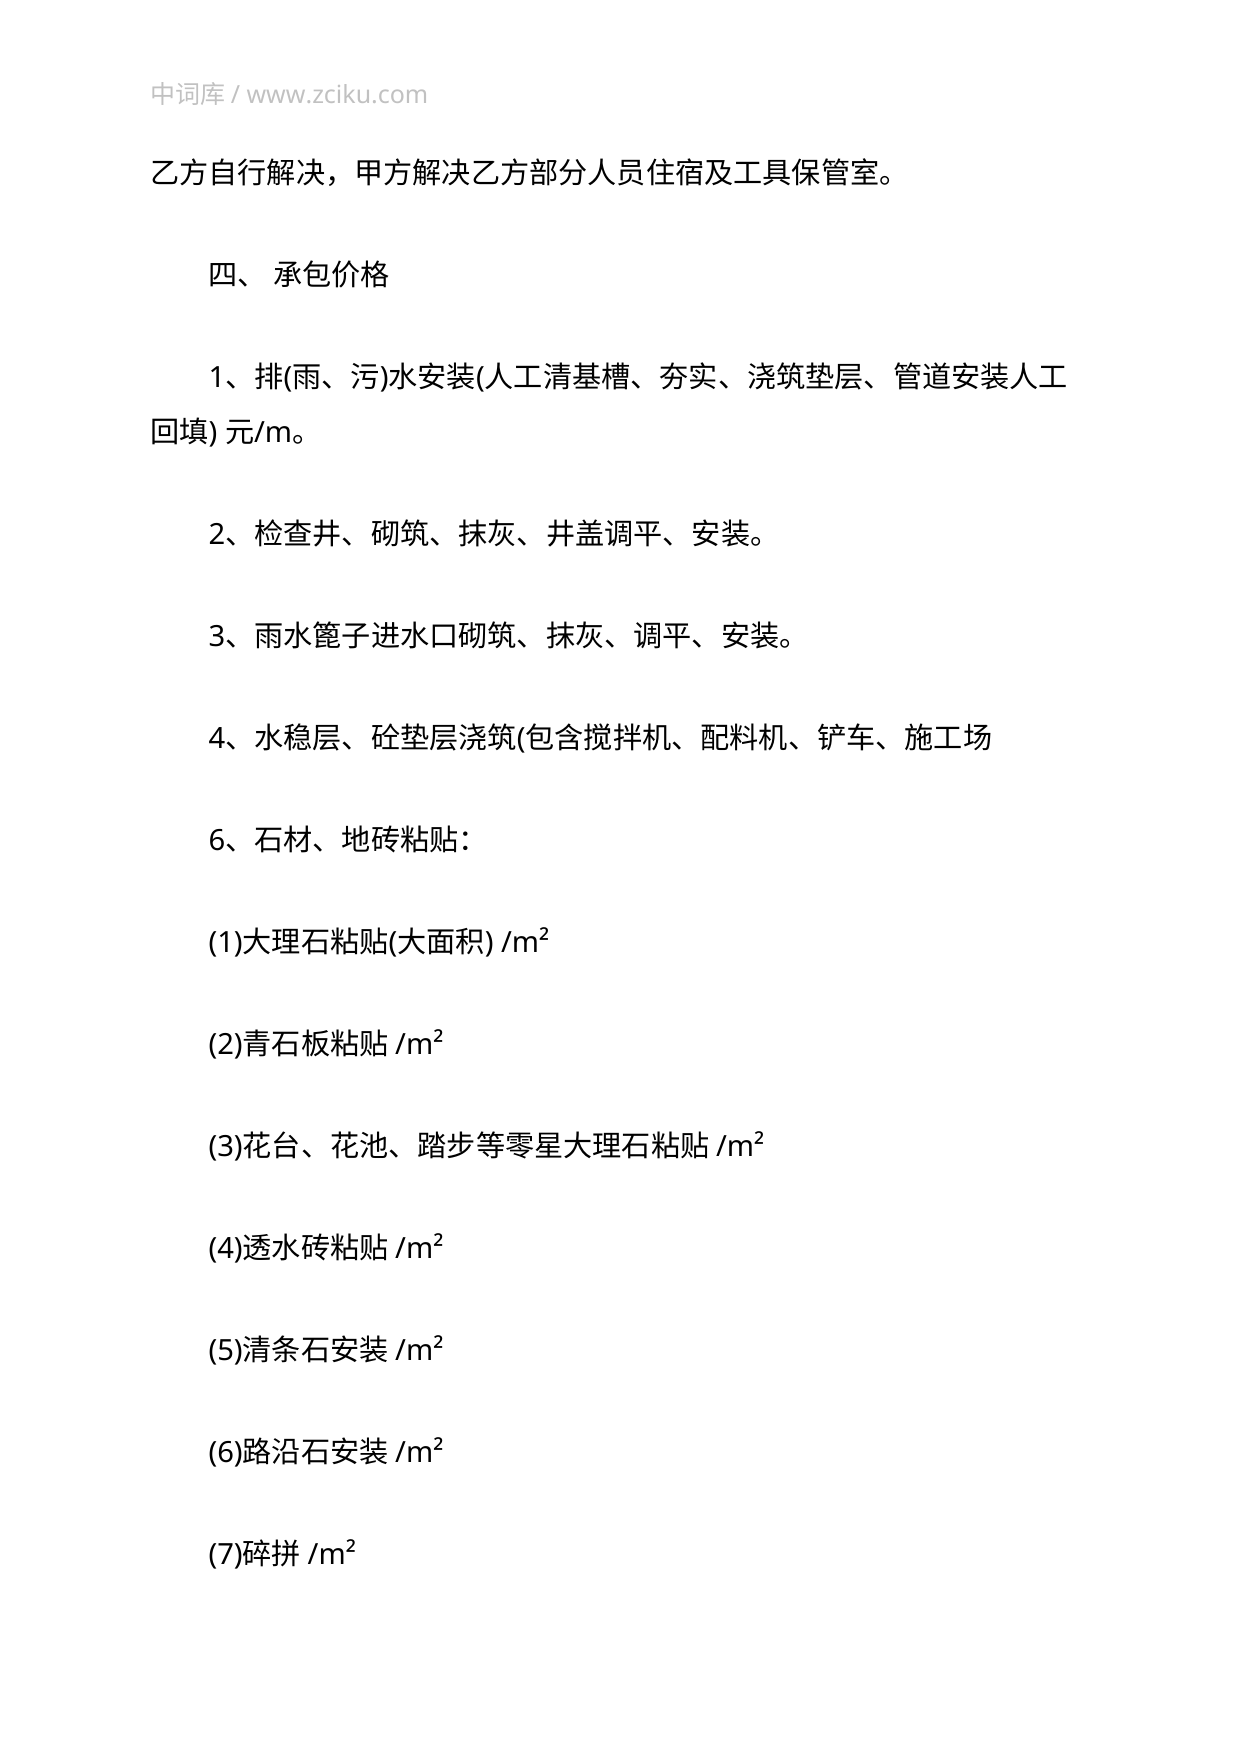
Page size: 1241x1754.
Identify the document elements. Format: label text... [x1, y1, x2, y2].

text 4、水稳层、砼垫层浇筑(包含搅拌机、配料机、铲车、施工场 [150, 714, 1090, 757]
text (6)路沿石安装 /m² [150, 1428, 1090, 1471]
text (4)透水砖粘贴 /m² [150, 1224, 1090, 1267]
text (3)花台、花池、踏步等零星大理石粘贴 /m² [150, 1122, 1090, 1165]
text 1、排(雨、污)水安装(人工清基槽、夯实、浇筑垫层、管道安装人工回填) 元/m。 [150, 353, 1090, 451]
text (2)青石板粘贴 /m² [150, 1020, 1090, 1063]
text (7)碎拼 /m² [150, 1530, 1090, 1573]
text 6、石材、地砖粘贴： [150, 816, 1090, 859]
text (5)清条石安装 /m² [150, 1326, 1090, 1369]
text 2、检查井、砌筑、抹灰、井盖调平、安装。 [150, 511, 1090, 553]
text (1)大理石粘贴(大面积) /m² [150, 918, 1090, 961]
text 四、 承包价格 [150, 252, 1090, 294]
text 3、雨水篦子进水口砌筑、抹灰、调平、安装。 [150, 612, 1090, 655]
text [150, 150, 1090, 192]
